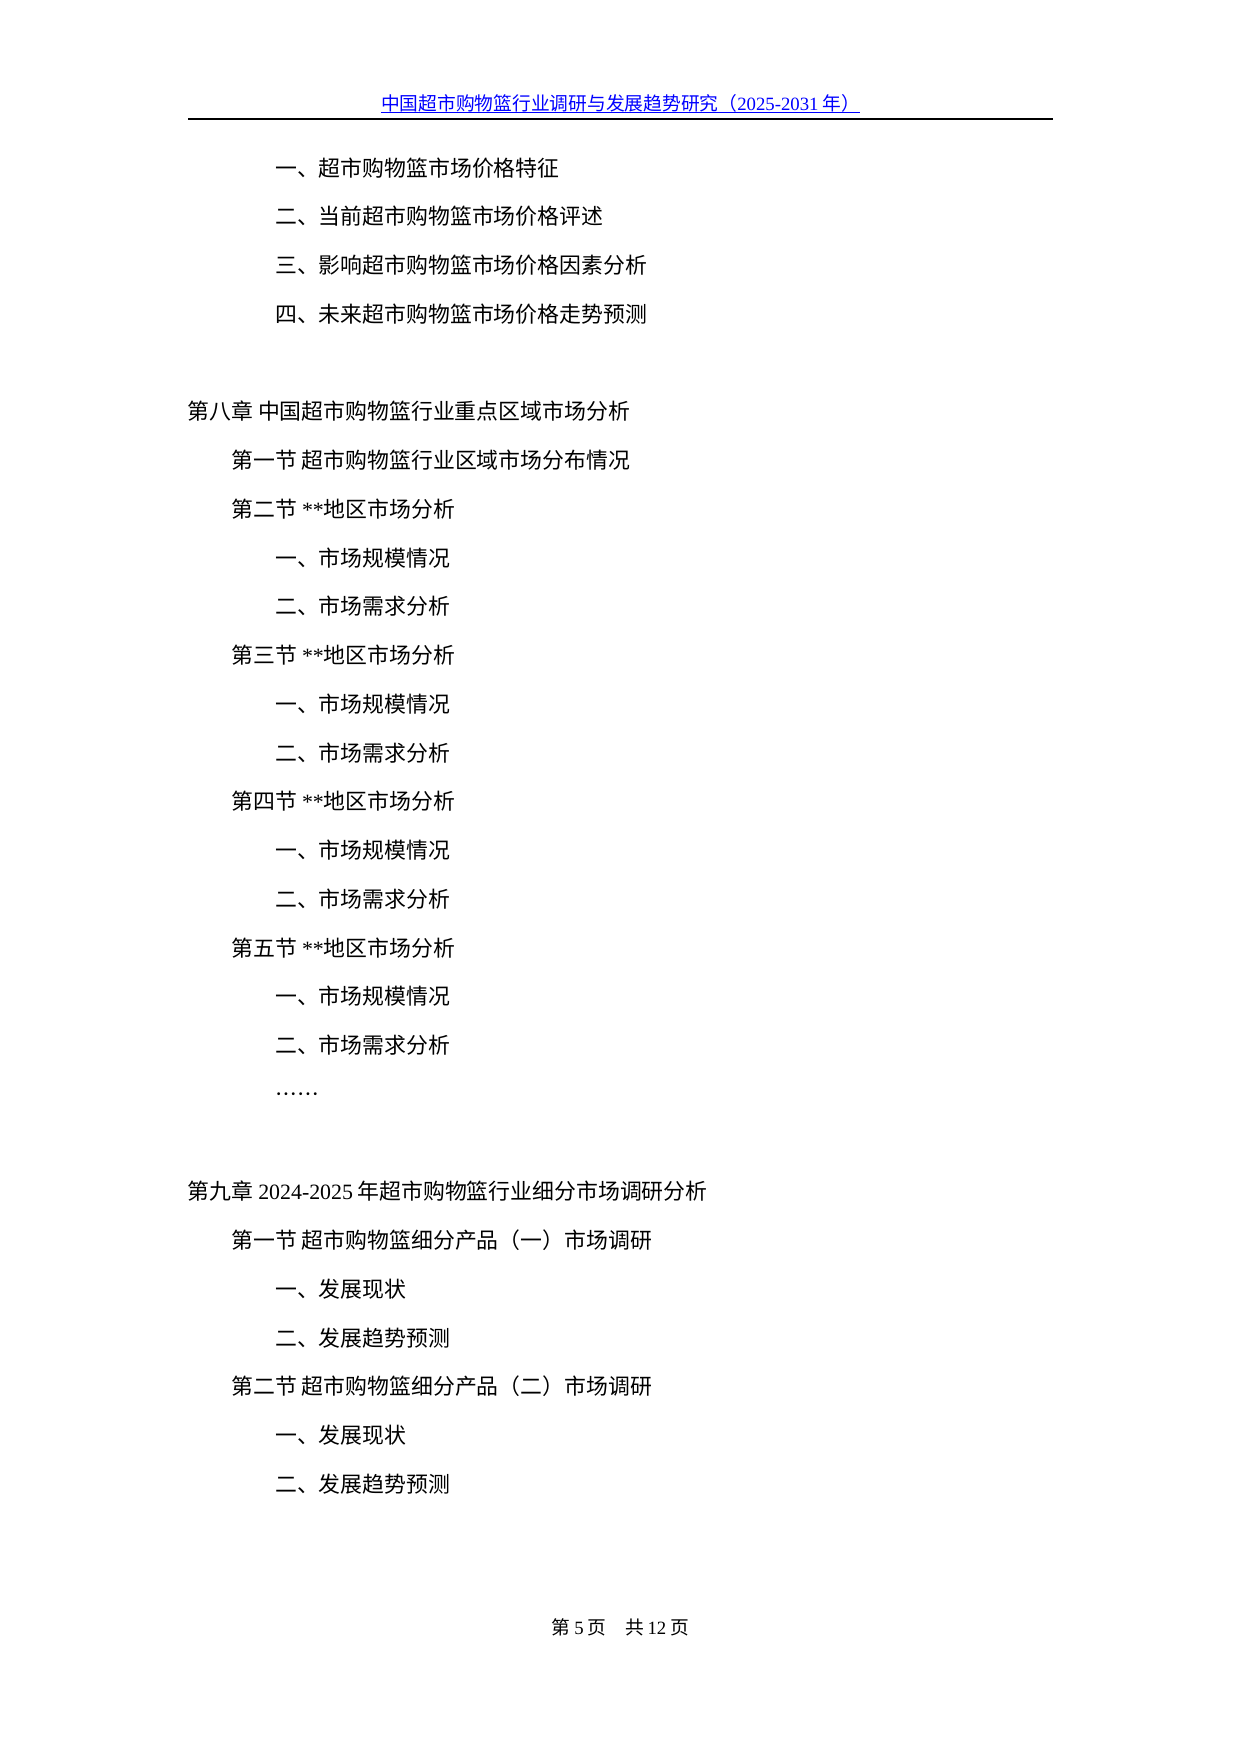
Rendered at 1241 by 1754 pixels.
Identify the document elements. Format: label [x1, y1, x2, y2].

text [187, 150, 1053, 1499]
